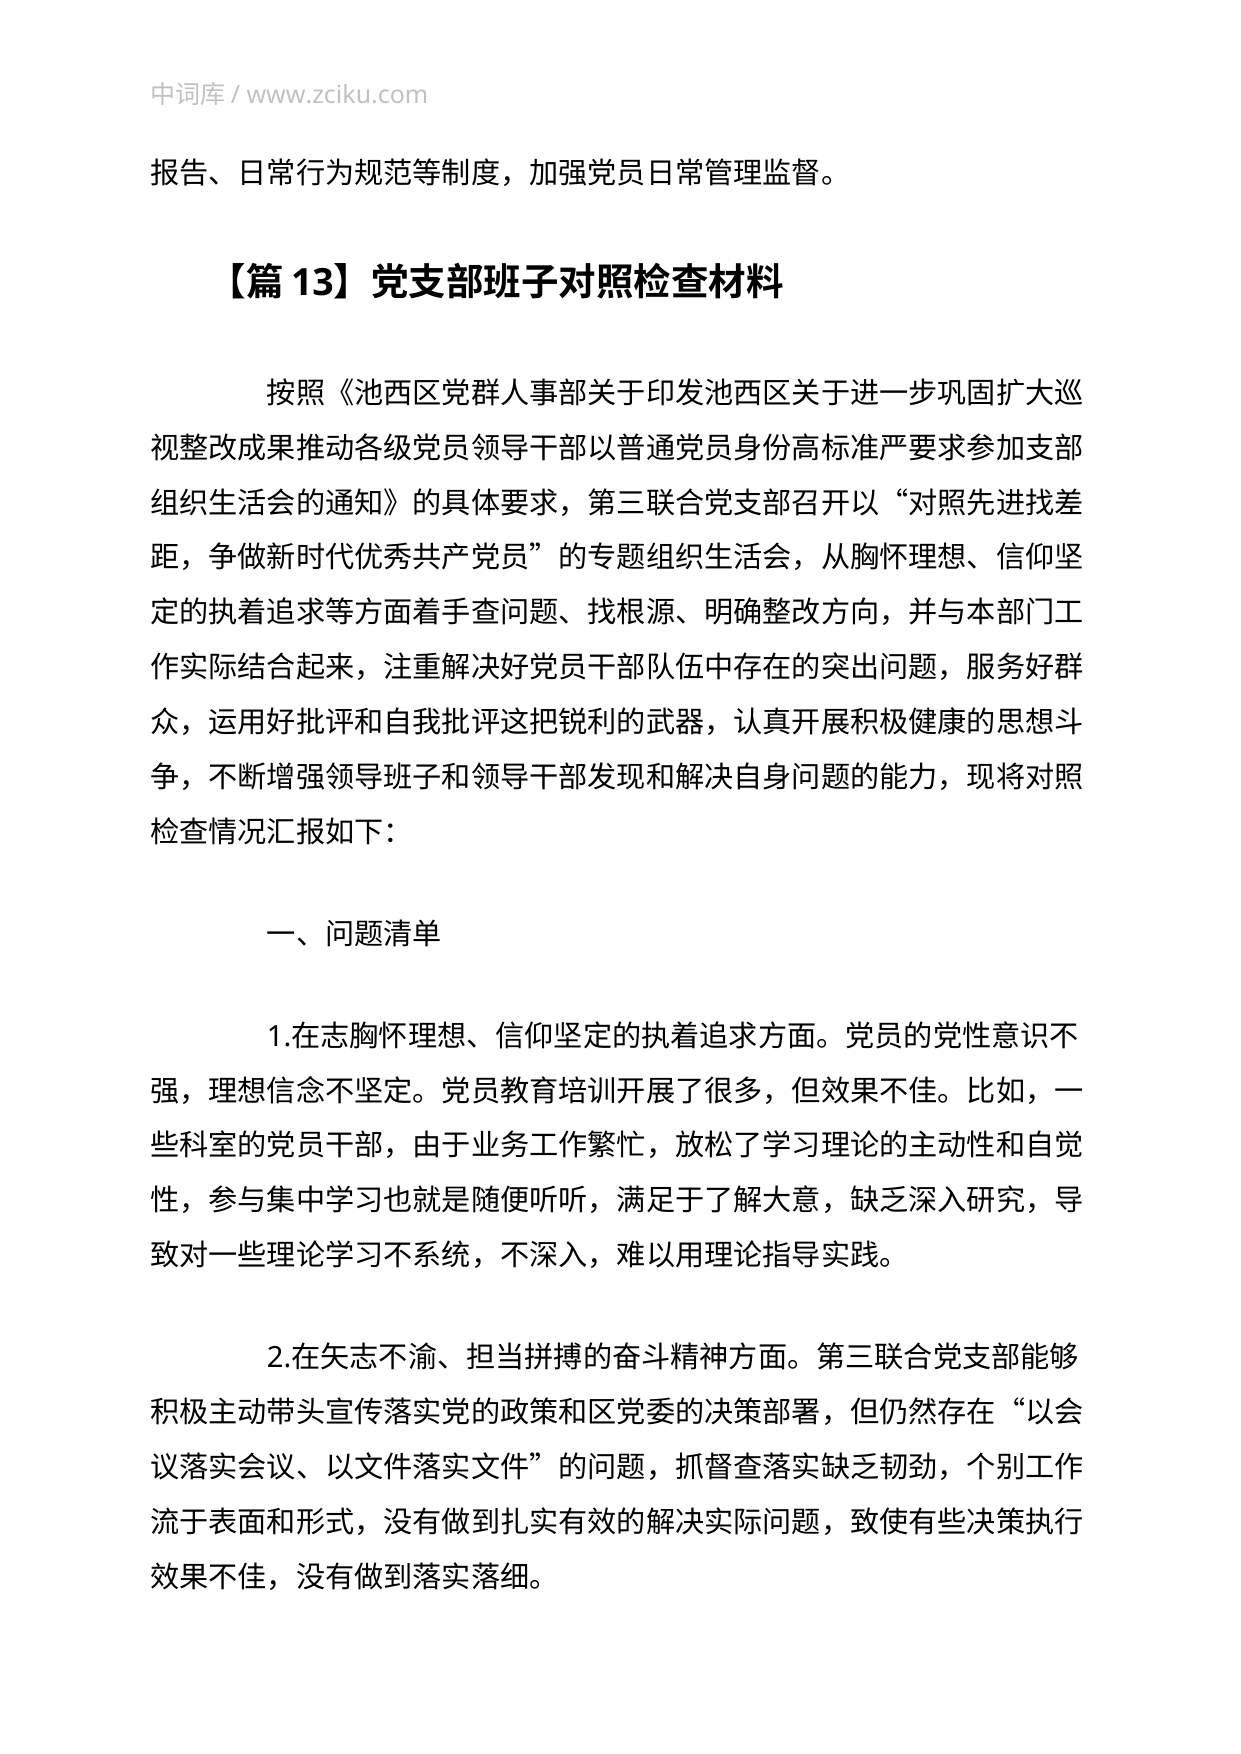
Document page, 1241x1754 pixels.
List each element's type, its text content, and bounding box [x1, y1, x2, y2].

text 1.在志胸怀理想、信仰坚定的执着追求方面。党员的党性意识不强，理想信念不坚定。党员教育培训开展了很多，但效果不佳。比如，一些科室的党员干部，由于业务工作繁忙，放松了学习理论的主动性和自觉性，参与集中学习也就是随便听听，满足于了解大意，缺乏深入研究，导致对一些理论学习不系统，不深入，难以用理论指导实践。 [150, 1012, 1090, 1274]
text 一、问题清单 [150, 910, 1090, 953]
text 2.在矢志不渝、担当拼搏的奋斗精神方面。第三联合党支部能够积极主动带头宣传落实党的政策和区党委的决策部署，但仍然存在“以会议落实会议、以文件落实文件”的问题，抓督查落实缺乏韧劲，个别工作流于表面和形式，没有做到扎实有效的解决实际问题，致使有些决策执行效果不佳，没有做到落实落细。 [150, 1333, 1090, 1596]
text 【篇13】党支部班子对照检查材料 [150, 252, 1090, 306]
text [150, 150, 1090, 192]
text 按照《池西区党群人事部关于印发池西区关于进一步巩固扩大巡视整改成果推动各级党员领导干部以普通党员身份高标准严要求参加支部组织生活会的通知》的具体要求，第三联合党支部召开以“对照先进找差距，争做新时代优秀共产党员”的专题组织生活会，从胸怀理想、信仰坚定的执着追求等方面着手查问题、找根源、明确整改方向，并与本部门工作实际结合起来，注重解决好党员干部队伍中存在的突出问题，服务好群众，运用好批评和自我批评这把锐利的武器，认真开展积极健康的思想斗争，不断增强领导班子和领导干部发现和解决自身问题的能力，现将对照检查情况汇报如下： [150, 369, 1090, 851]
